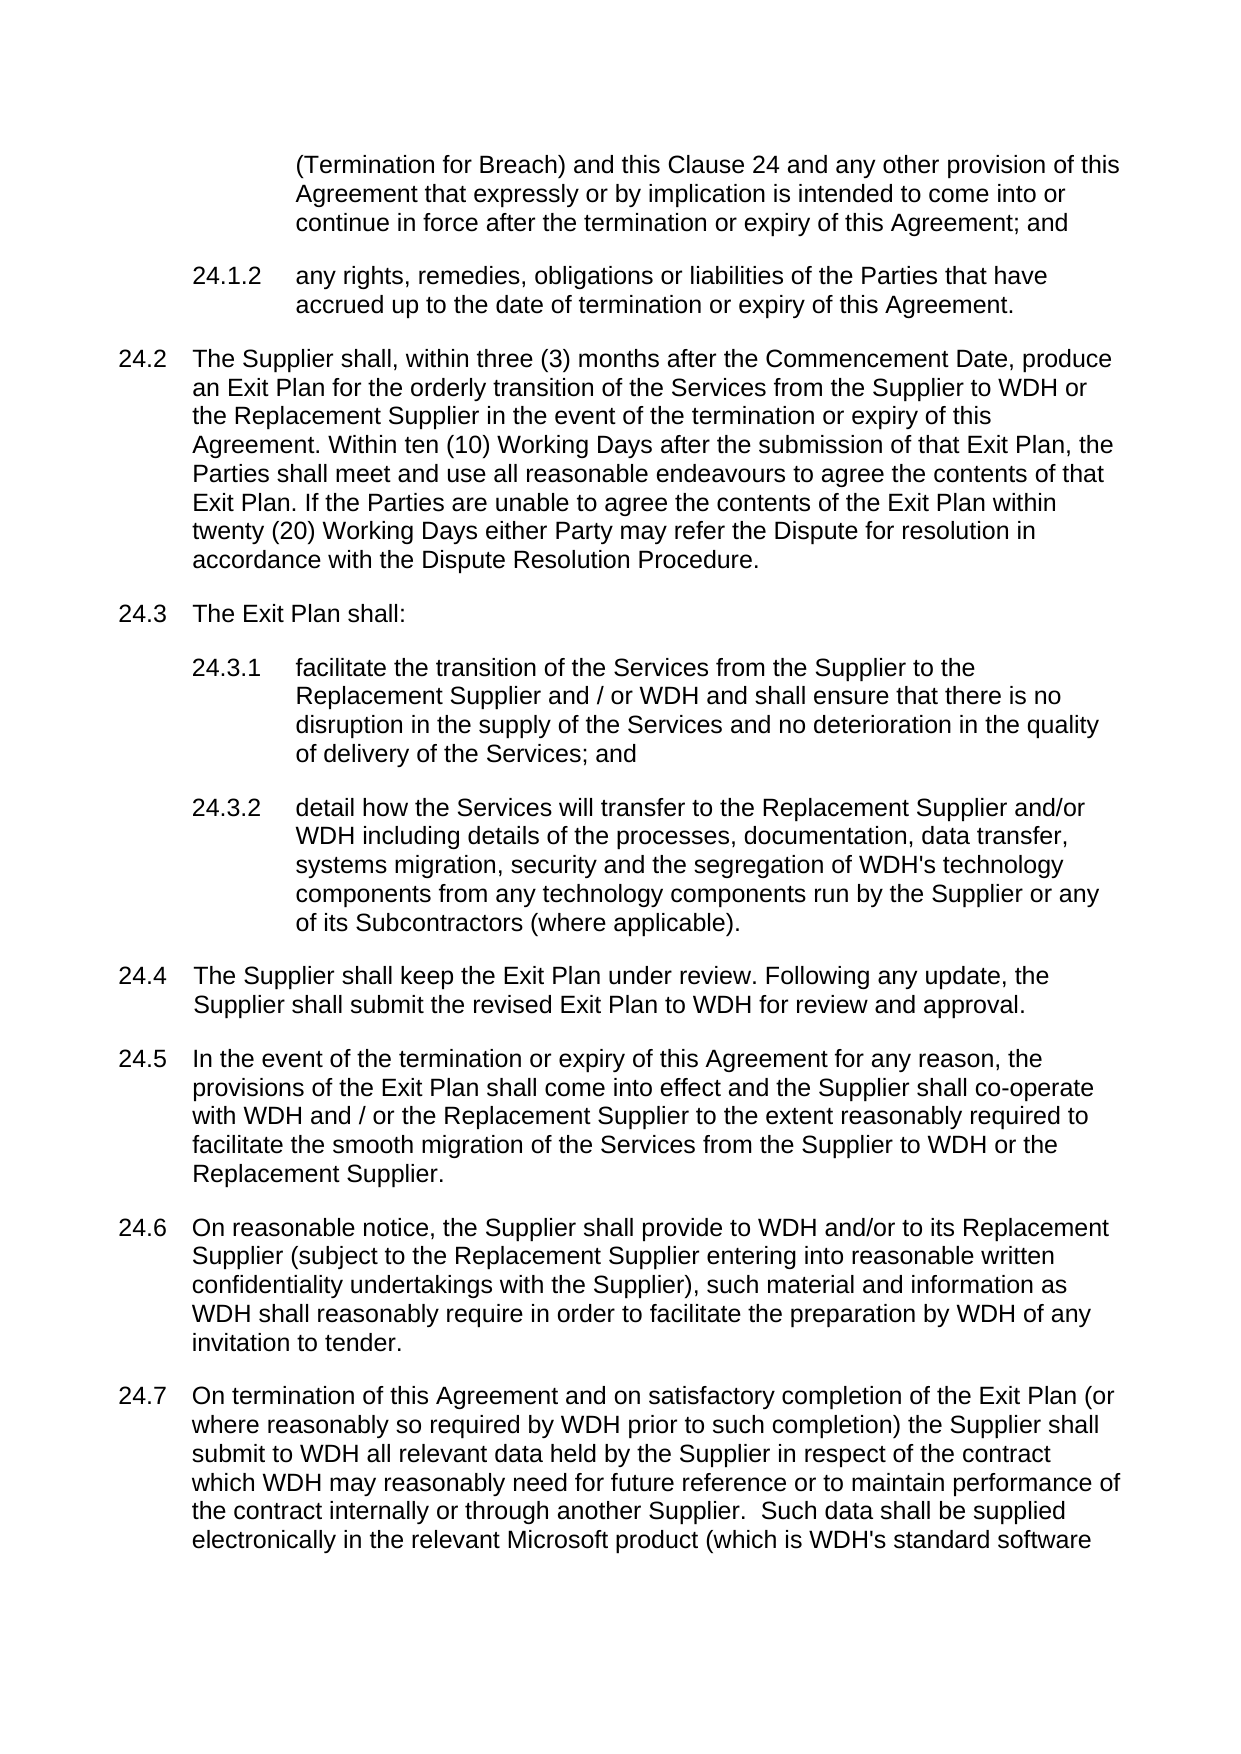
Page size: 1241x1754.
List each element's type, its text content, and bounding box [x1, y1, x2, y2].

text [192, 150, 1122, 236]
text 24.5 In the event of the termination or expiry of this Agreement for any reason, the provisions of the Exit Plan shall come into effect and the Supplier shall co-operate with WDH and / or the Replacement Supplier to the extent reasonably required to facilitate the smooth migration of the Services from the Supplier to WDH or the Replacement Supplier. [118, 1044, 1122, 1187]
text 24.4 The Supplier shall keep the Exit Plan under review. Following any update, the Supplier shall submit the revised Exit Plan to WDH for review and approval. [118, 961, 1122, 1019]
text 24.3 The Exit Plan shall: [118, 599, 1122, 627]
text 24.2 The Supplier shall, within three (3) months after the Commencement Date, produce an Exit Plan for the orderly transition of the Services from the Supplier to WDH or the Replacement Supplier in the event of the termination or expiry of this Agreement. Within ten (10) Working Days after the submission of that Exit Plan, the Parties shall meet and use all reasonable endeavours to agree the contents of that Exit Plan. If the Parties are unable to agree the contents of the Exit Plan within twenty (20) Working Days either Party may refer the Dispute for resolution in accordance with the Dispute Resolution Procedure. [118, 344, 1122, 574]
text 24.3.2 detail how the Services will transfer to the Replacement Supplier and/or WDH including details of the processes, documentation, data transfer, systems migration, security and the segregation of WDH's technology components from any technology components run by the Supplier or any of its Subcontractors (where applicable). [192, 792, 1122, 936]
text 24.6 On reasonable notice, the Supplier shall provide to WDH and/or to its Replacement Supplier (subject to the Replacement Supplier entering into reasonable written confidentiality undertakings with the Supplier), such material and information as WDH shall reasonably require in order to facilitate the preparation by WDH of any invitation to tender. [118, 1212, 1122, 1356]
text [118, 1381, 1122, 1554]
text 24.1.2 any rights, remedies, obligations or liabilities of the Parties that have accrued up to the date of termination or expiry of this Agreement. [192, 261, 1122, 319]
text 24.3.1 facilitate the transition of the Services from the Supplier to the Replacement Supplier and / or WDH and shall ensure that there is no disruption in the supply of the Services and no deterioration in the quality of delivery of the Services; and [192, 652, 1122, 767]
